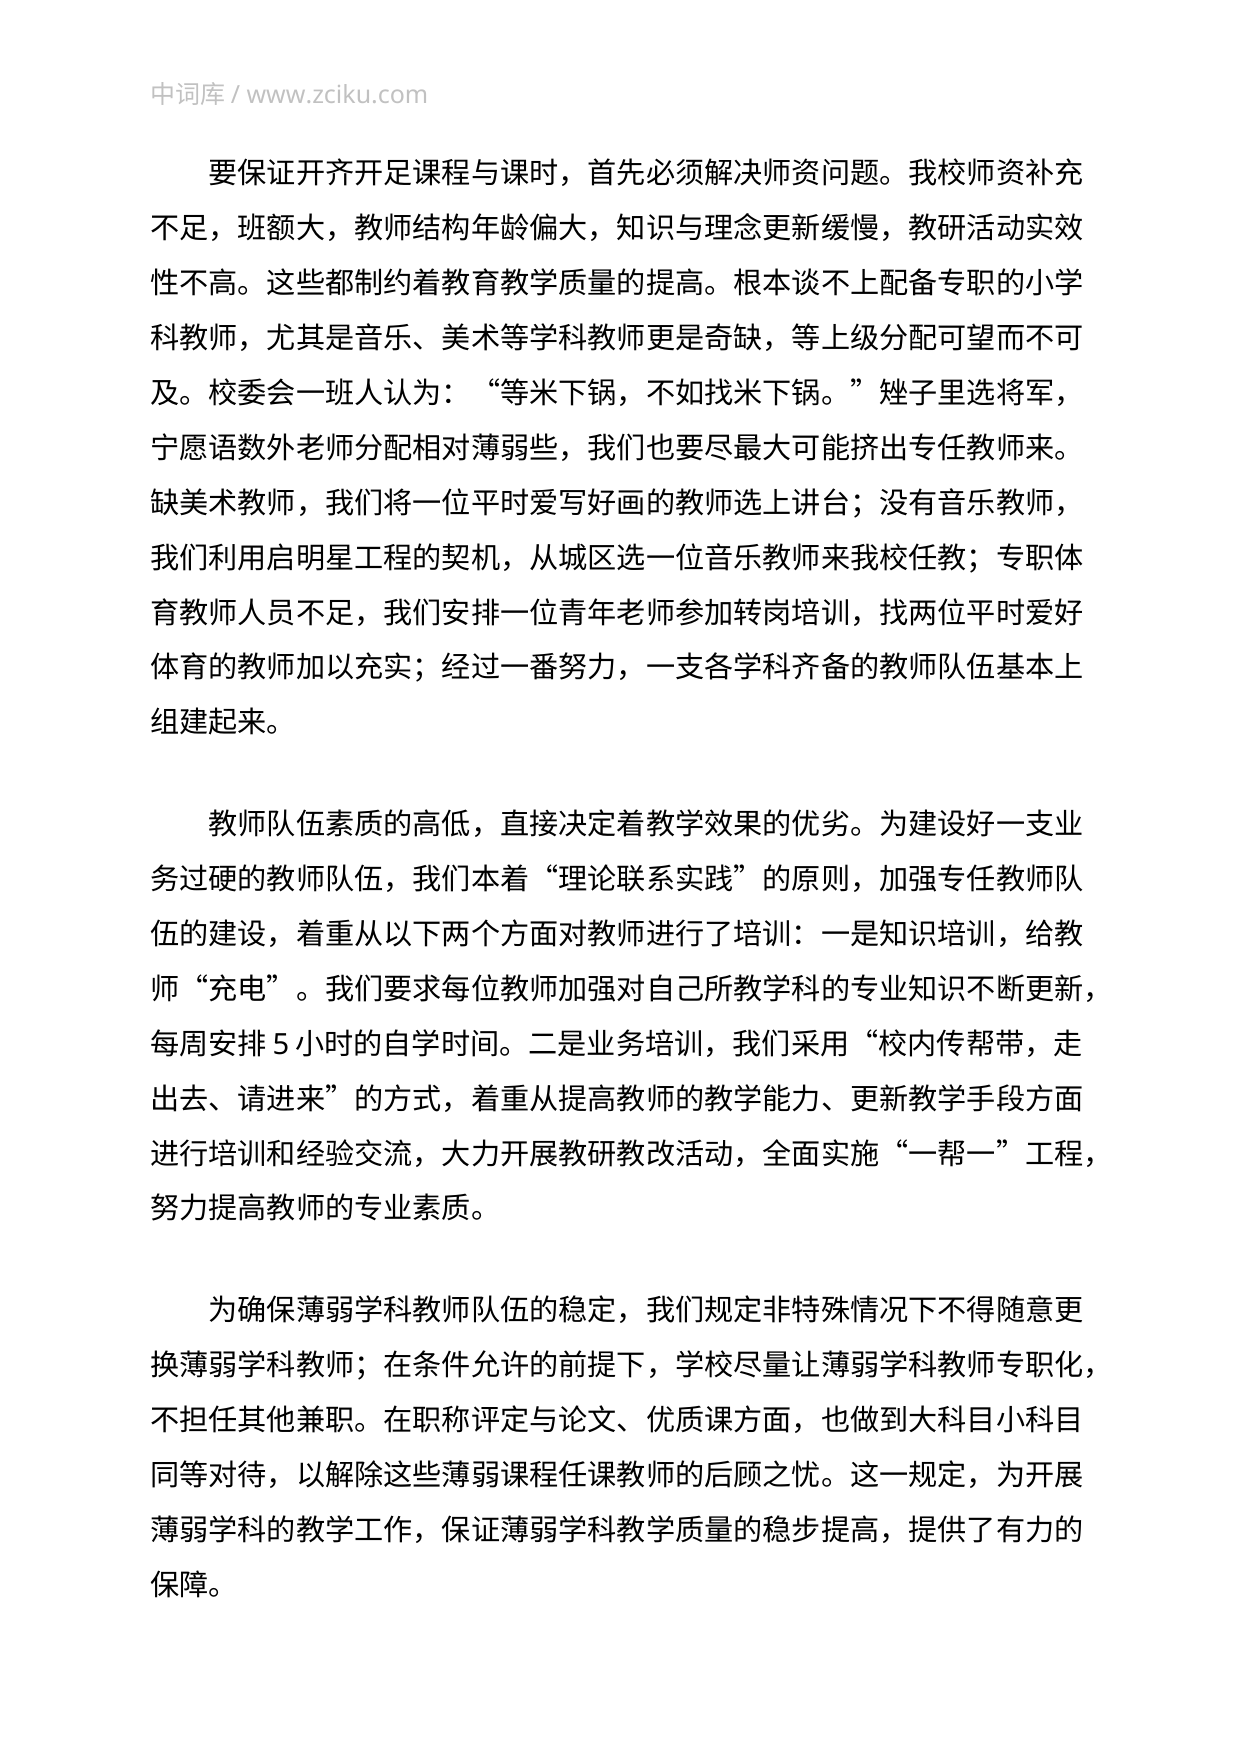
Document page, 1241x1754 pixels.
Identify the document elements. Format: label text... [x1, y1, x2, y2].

text 要保证开齐开足课程与课时，首先必须解决师资问题。我校师资补充不足，班额大，教师结构年龄偏大，知识与理念更新缓慢，教研活动实效性不高。这些都制约着教育教学质量的提高。根本谈不上配备专职的小学科教师，尤其是音乐、美术等学科教师更是奇缺，等上级分配可望而不可及。校委会一班人认为：“等米下锅，不如找米下锅。”矬子里选将军，宁愿语数外老师分配相对薄弱些，我们也要尽最大可能挤出专任教师来。缺美术教师，我们将一位平时爱写好画的教师选上讲台；没有音乐教师，我们利用启明星工程的契机，从城区选一位音乐教师来我校任教；专职体育教师人员不足，我们安排一位青年老师参加转岗培训，找两位平时爱好体育的教师加以充实；经过一番努力，一支各学科齐备的教师队伍基本上组建起来。 [150, 150, 1090, 741]
text 教师队伍素质的高低，直接决定着教学效果的优劣。为建设好一支业务过硬的教师队伍，我们本着“理论联系实践”的原则，加强专任教师队伍的建设，着重从以下两个方面对教师进行了培训：一是知识培训，给教师“充电”。我们要求每位教师加强对自己所教学科的专业知识不断更新，每周安排5小时的自学时间。二是业务培训，我们采用“校内传帮带，走出去、请进来”的方式，着重从提高教师的教学能力、更新教学手段方面进行培训和经验交流，大力开展教研教改活动，全面实施“一帮一”工程，努力提高教师的专业素质。 [150, 801, 1090, 1227]
text 为确保薄弱学科教师队伍的稳定，我们规定非特殊情况下不得随意更换薄弱学科教师；在条件允许的前提下，学校尽量让薄弱学科教师专职化，不担任其他兼职。在职称评定与论文、优质课方面，也做到大科目小科目同等对待，以解除这些薄弱课程任课教师的后顾之忧。这一规定，为开展薄弱学科的教学工作，保证薄弱学科教学质量的稳步提高，提供了有力的保障。 [150, 1287, 1090, 1604]
